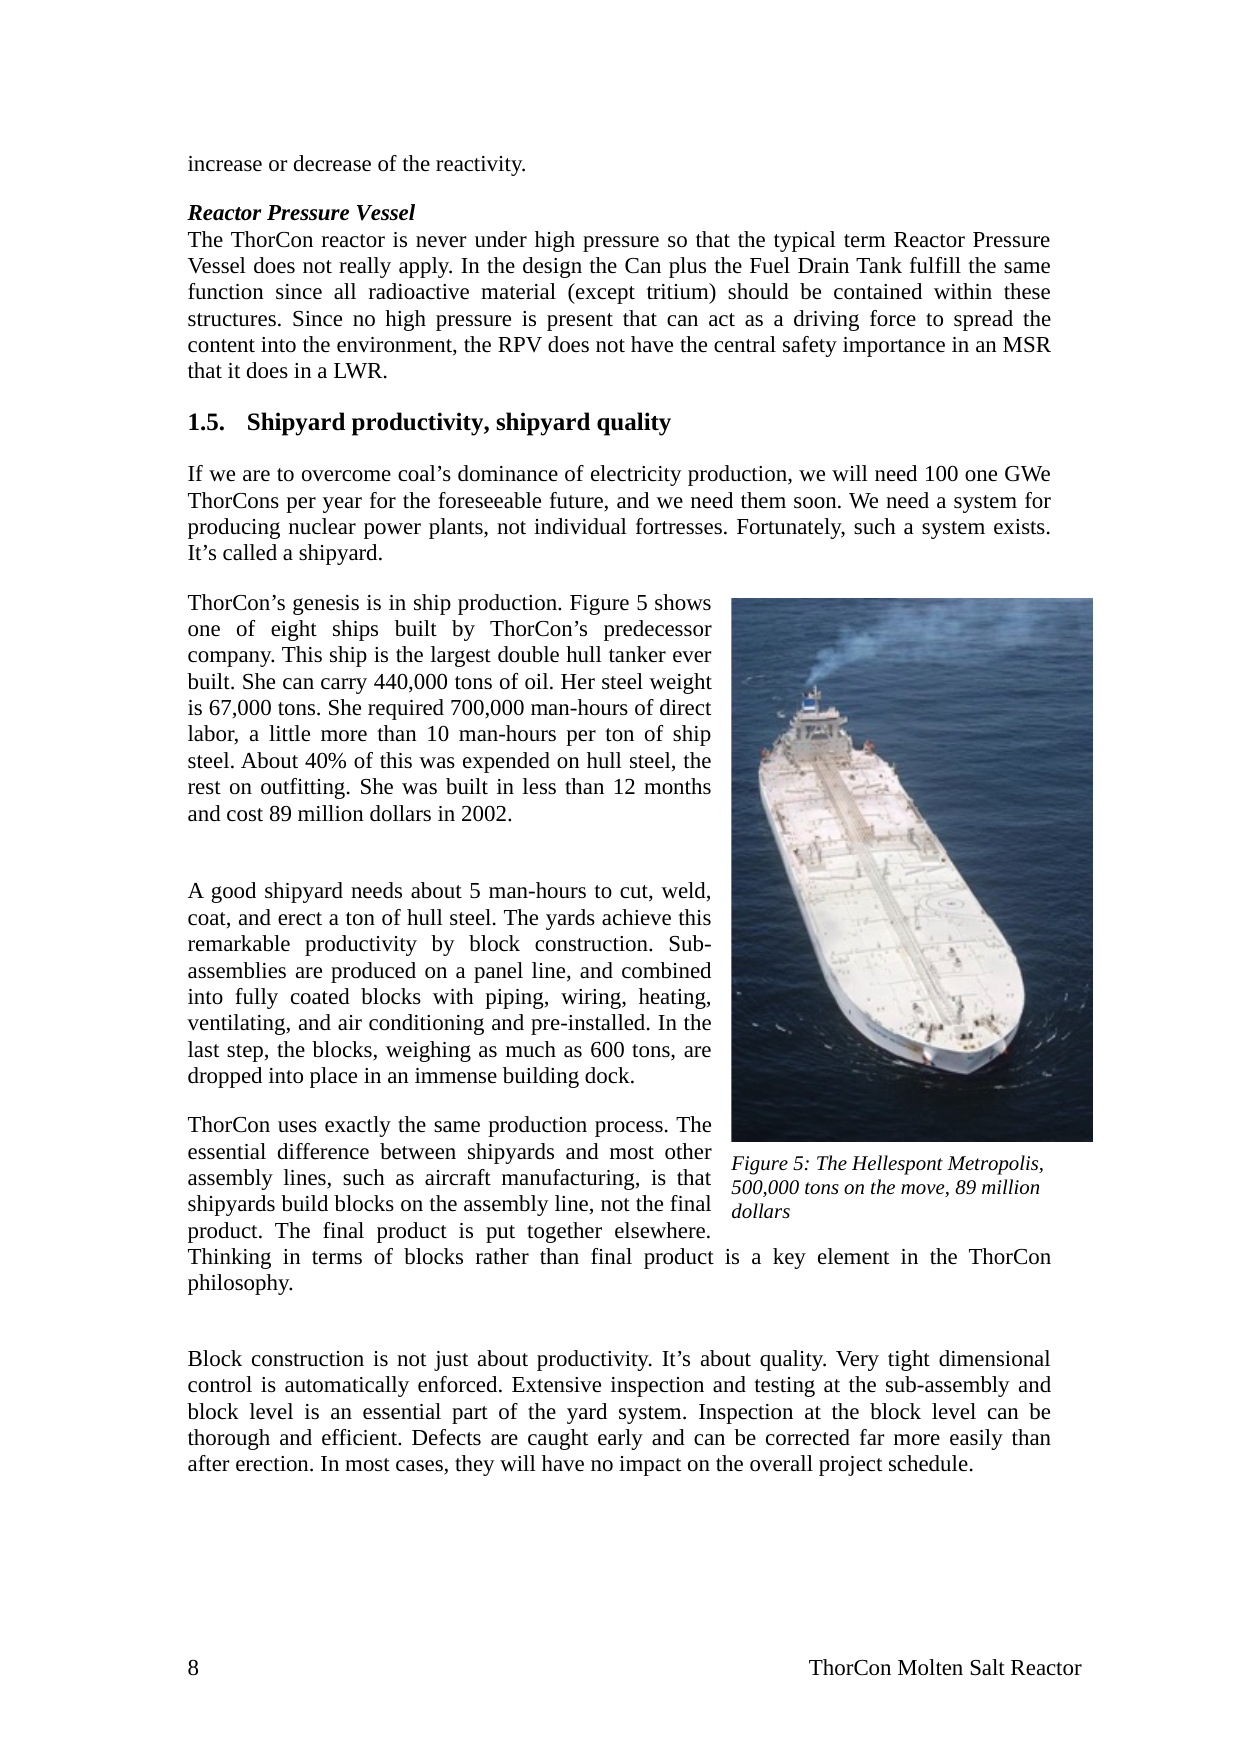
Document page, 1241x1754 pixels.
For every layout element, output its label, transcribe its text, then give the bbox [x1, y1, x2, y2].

subtitle Shipyard productivity, shipyard quality [187, 407, 1053, 435]
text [187, 150, 1053, 176]
text ThorCon uses exactly the same production process. The essential difference between shipyards and most other assembly lines, such as aircraft manufacturing, is that shipyards build blocks on the assembly line, not the final product. The final product is put together elsewhere. Thinking in terms of blocks rather than final product is a key element in the ThorCon philosophy. [187, 1111, 1053, 1296]
picture [731, 598, 1093, 1142]
text Reactor Pressure Vessel [187, 199, 1053, 226]
text ThorCon’s genesis is in ship production. Figure 5 shows one of eight ships built by ThorCon’s predecessor company. This ship is the largest double hull tanker ever built. She can carry 440,000 tons of oil. Her steel weight is 67,000 tons. She required 700,000 man-hours of direct labor, a little more than 10 man-hours per ton of ship steel. About 40% of this was expended on hull steel, the rest on outfitting. She was built in less than 12 months and cost 89 million dollars in 2002. [187, 589, 1053, 826]
text If we are to overcome coal’s dominance of electricity production, we will need 100 one GWe ThorCons per year for the foreseeable future, and we need them soon. We need a system for producing nuclear power plants, not individual fortresses. Fortunately, such a system exists. It’s called a shipyard. [187, 460, 1053, 566]
text The ThorCon reactor is never under high pressure so that the typical term Reactor Pressure Vessel does not really apply. In the design the Can plus the Fuel Drain Tank fulfill the same function since all radioactive material (except tritium) should be contained within these structures. Since no high pressure is present that can act as a driving force to spread the content into the environment, the RPV does not have the central safety importance in an MSR that it does in a LWR. [187, 226, 1053, 384]
text Block construction is not just about productivity. It’s about quality. Very tight dimensional control is automatically enforced. Extensive inspection and testing at the sub-assembly and block level is an essential part of the yard system. Inspection at the block level can be thorough and efficient. Defects are caught early and can be corrected far more easily than after erection. In most cases, they will have no impact on the overall project schedule. [187, 1345, 1053, 1477]
text A good shipyard needs about 5 man-hours to cut, weld, coat, and erect a ton of hull steel. The yards achieve this remarkable productivity by block construction. Sub-assemblies are produced on a panel line, and combined into fully coated blocks with piping, wiring, heating, ventilating, and air conditioning and pre-installed. In the last step, the blocks, weighing as much as 600 tons, are dropped into place in an immense building dock. [187, 878, 731, 1088]
